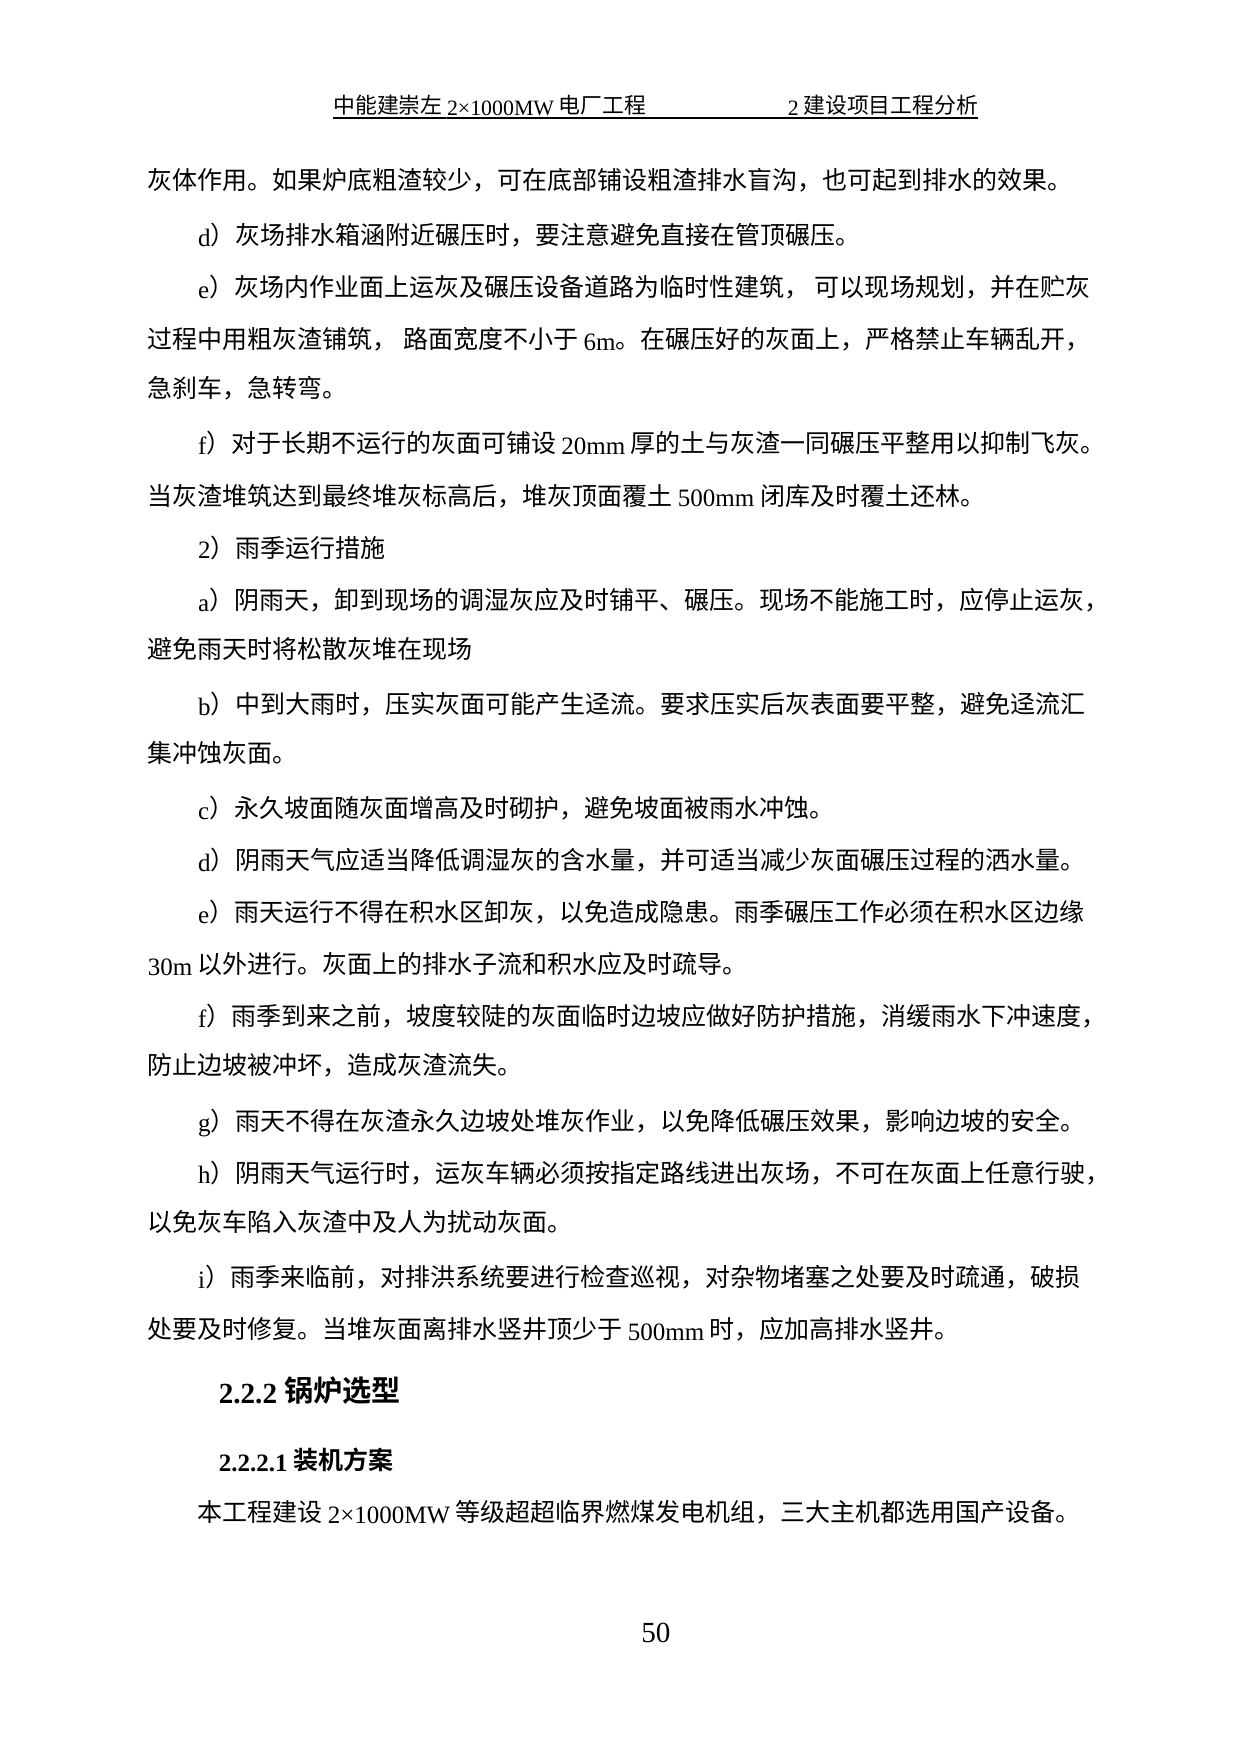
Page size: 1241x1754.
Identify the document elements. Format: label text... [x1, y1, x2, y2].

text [148, 148, 1092, 200]
text f）雨季到来之前，坡度较陡的灰面临时边坡应做好防护措施，消缓雨水下冲速度，防止边坡被冲坏，造成灰渣流失。 [148, 981, 1092, 1085]
text 2）雨季运行措施 [148, 512, 1092, 564]
text d）阴雨天气应适当降低调湿灰的含水量，并可适当减少灰面碾压过程的洒水量。 [148, 825, 1092, 877]
text f）对于长期不运行的灰面可铺设20mm厚的土与灰渣一同碾压平整用以抑制飞灰。当灰渣堆筑达到最终堆灰标高后，堆灰顶面覆土500mm 闭库及时覆土还林。 [148, 408, 1092, 512]
text e）灰场内作业面上运灰及碾压设备道路为临时性建筑， 可以现场规划，并在贮灰过程中用粗灰渣铺筑， 路面宽度不小于6m。在碾压好的灰面上，严格禁止车辆乱开，急刹车，急转弯。 [148, 252, 1092, 408]
text 2.2.2.1 装机方案 [148, 1423, 1092, 1477]
text b）中到大雨时，压实灰面可能产生迳流。要求压实后灰表面要平整，避免迳流汇集冲蚀灰面。 [148, 668, 1092, 773]
text c）永久坡面随灰面增高及时砌护，避免坡面被雨水冲蚀。 [148, 773, 1092, 825]
text d）灰场排水箱涵附近碾压时，要注意避免直接在管顶碾压。 [148, 200, 1092, 252]
text a）阴雨天，卸到现场的调湿灰应及时铺平、碾压。现场不能施工时，应停止运灰，避免雨天时将松散灰堆在现场 [148, 564, 1092, 668]
text i）雨季来临前，对排洪系统要进行检查巡视，对杂物堵塞之处要及时疏通，破损处要及时修复。当堆灰面离排水竖井顶少于500mm时，应加高排水竖井。 [148, 1241, 1092, 1346]
text h）阴雨天气运行时，运灰车辆必须按指定路线进出灰场，不可在灰面上任意行驶，以免灰车陷入灰渣中及人为扰动灰面。 [148, 1137, 1092, 1241]
text 2.2.2 锅炉选型 [148, 1358, 1092, 1410]
text g）雨天不得在灰渣永久边坡处堆灰作业，以免降低碾压效果，影响边坡的安全。 [148, 1085, 1092, 1137]
text e）雨天运行不得在积水区卸灰，以免造成隐患。雨季碾压工作必须在积水区边缘30m以外进行。灰面上的排水子流和积水应及时疏导。 [148, 877, 1092, 981]
text 本工程建设2×1000MW等级超超临界燃煤发电机组，三大主机都选用国产设备。 [148, 1477, 1092, 1529]
